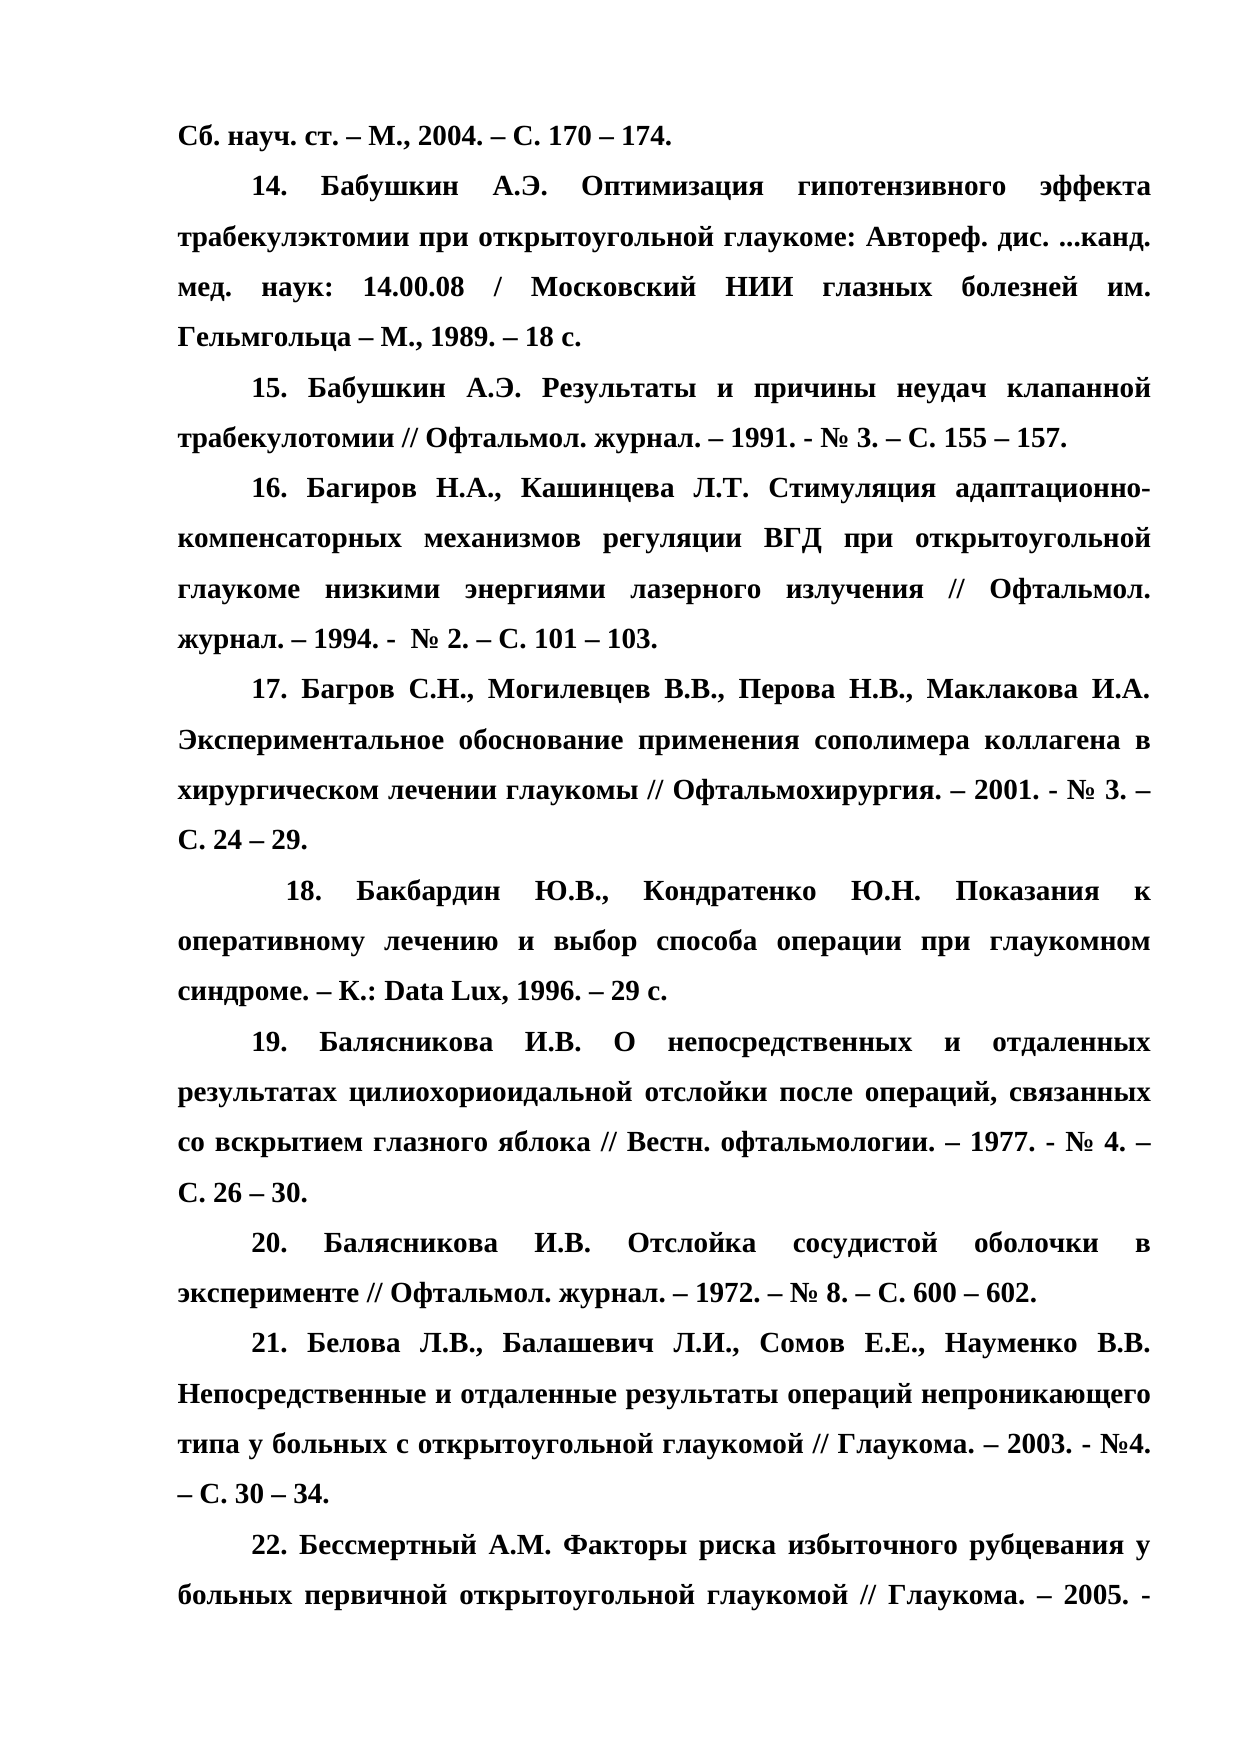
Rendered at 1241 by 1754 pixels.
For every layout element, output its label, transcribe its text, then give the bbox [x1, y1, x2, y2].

text 18. Бакбардин Ю.В., Кондратенко Ю.Н. Показания к оперативному лечению и выбор способа операции при глаукомном синдроме. – К.: Data Lux, 1996. – 29 с. [177, 873, 1152, 1007]
text 20. Балясникова И.В. Отслойка сосудистой оболочки в эксперименте // Офтальмол. журнал. – 1972. – № 8. – С. 600 – 602. [177, 1225, 1152, 1309]
text 16. Багиров Н.А., Кашинцева Л.Т. Стимуляция адаптационно-компенсаторных механизмов регуляции ВГД при открытоугольной глаукоме низкими энергиями лазерного излучения // Офтальмол. журнал. – 1994. - № 2. – С. 101 – 103. [177, 470, 1152, 655]
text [177, 1527, 1152, 1611]
text 21. Белова Л.В., Балашевич Л.И., Сомов Е.Е., Науменко В.В. Непосредственные и отдаленные результаты операций непроникающего типа у больных с открытоугольной глаукомой // Глаукома. – 2003. - №4. – С. 30 – 34. [177, 1326, 1152, 1510]
text 15. Бабушкин А.Э. Результаты и причины неудач клапанной трабекулотомии // Офтальмол. журнал. – 1991. - № 3. – С. 155 – 157. [177, 370, 1152, 453]
text 14. Бабушкин А.Э. Оптимизация гипотензивного эффекта трабекулэктомии при открытоугольной глаукоме: Автореф. дис. ...канд. мед. наук: 14.00.08 / Московский НИИ глазных болезней им. Гельмгольца – М., 1989. – 18 с. [177, 168, 1152, 353]
text 19. Балясникова И.В. О непосредственных и отдаленных результатах цилиохориоидальной отслойки после операций, связанных со вскрытием глазного яблока // Вестн. офтальмологии. – 1977. - № 4. – С. 26 – 30. [177, 1024, 1152, 1208]
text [177, 118, 1152, 152]
text 17. Багров С.Н., Могилевцев В.В., Перова Н.В., Маклакова И.А. Экспериментальное обоснование применения сополимера коллагена в хирургическом лечении глаукомы // Офтальмохирургия. – 2001. - № 3. – С. 24 – 29. [177, 672, 1152, 856]
